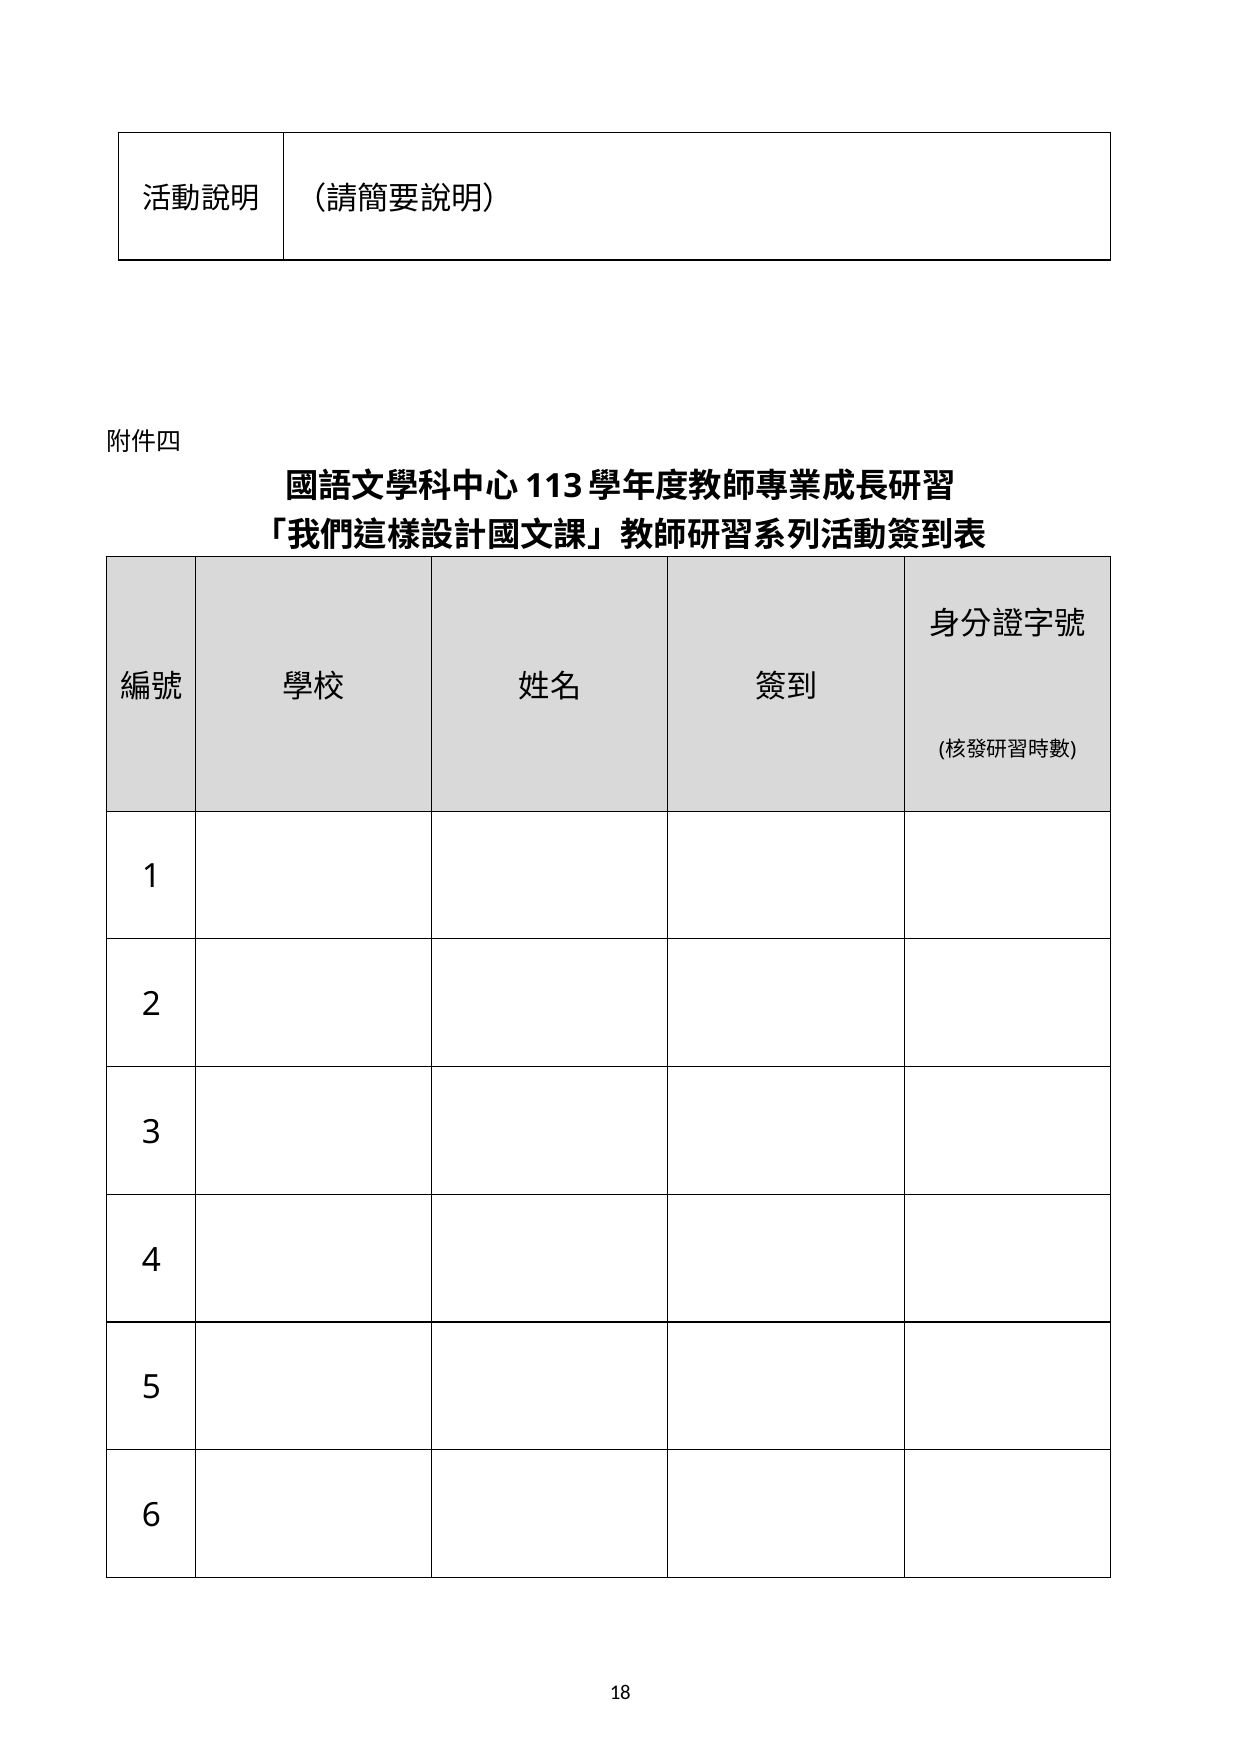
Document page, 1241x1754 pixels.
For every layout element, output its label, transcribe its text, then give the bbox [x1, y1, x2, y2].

table_cell [196, 812, 431, 938]
table_header 身分證字號 (核發研習時數) [905, 557, 1110, 811]
table_cell [905, 1323, 1110, 1449]
table_cell [668, 1450, 904, 1577]
table_cell [196, 1450, 431, 1577]
table_cell [905, 1450, 1110, 1577]
table_cell [432, 1067, 667, 1194]
table_cell 2 [107, 939, 195, 1066]
table_cell [196, 1195, 431, 1321]
table_cell [668, 939, 904, 1066]
table_cell [196, 1323, 431, 1449]
table_cell [668, 1067, 904, 1194]
table_cell [668, 1195, 904, 1321]
table_cell 3 [107, 1067, 195, 1194]
table_cell 活動說明 [119, 133, 283, 259]
table_cell [905, 939, 1110, 1066]
table_cell [432, 812, 667, 938]
table_cell [196, 1067, 431, 1194]
text 國語文學科中心113學年度教師專業成長研習 [106, 458, 1134, 508]
text 附件四 [106, 422, 1134, 458]
table_cell [432, 1450, 667, 1577]
table_cell [432, 1323, 667, 1449]
text 「我們這樣設計國文課」教師研習系列活動簽到表 [106, 508, 1134, 556]
table_header 簽到 [668, 557, 904, 811]
table_header 姓名 [432, 557, 667, 811]
table_cell [905, 1195, 1110, 1321]
table_cell [432, 939, 667, 1066]
table_cell 5 [107, 1323, 195, 1449]
table_cell [668, 1323, 904, 1449]
table_cell [905, 1067, 1110, 1194]
table_header 學校 [196, 557, 431, 811]
table_header 編號 [107, 557, 195, 811]
table_cell 4 [107, 1195, 195, 1321]
table_cell 1 [107, 812, 195, 938]
table_cell （請簡要說明） [284, 133, 1110, 259]
table_cell [905, 812, 1110, 938]
table_cell [432, 1195, 667, 1321]
table_cell 6 [107, 1450, 195, 1577]
table_cell [196, 939, 431, 1066]
table_cell [668, 812, 904, 938]
